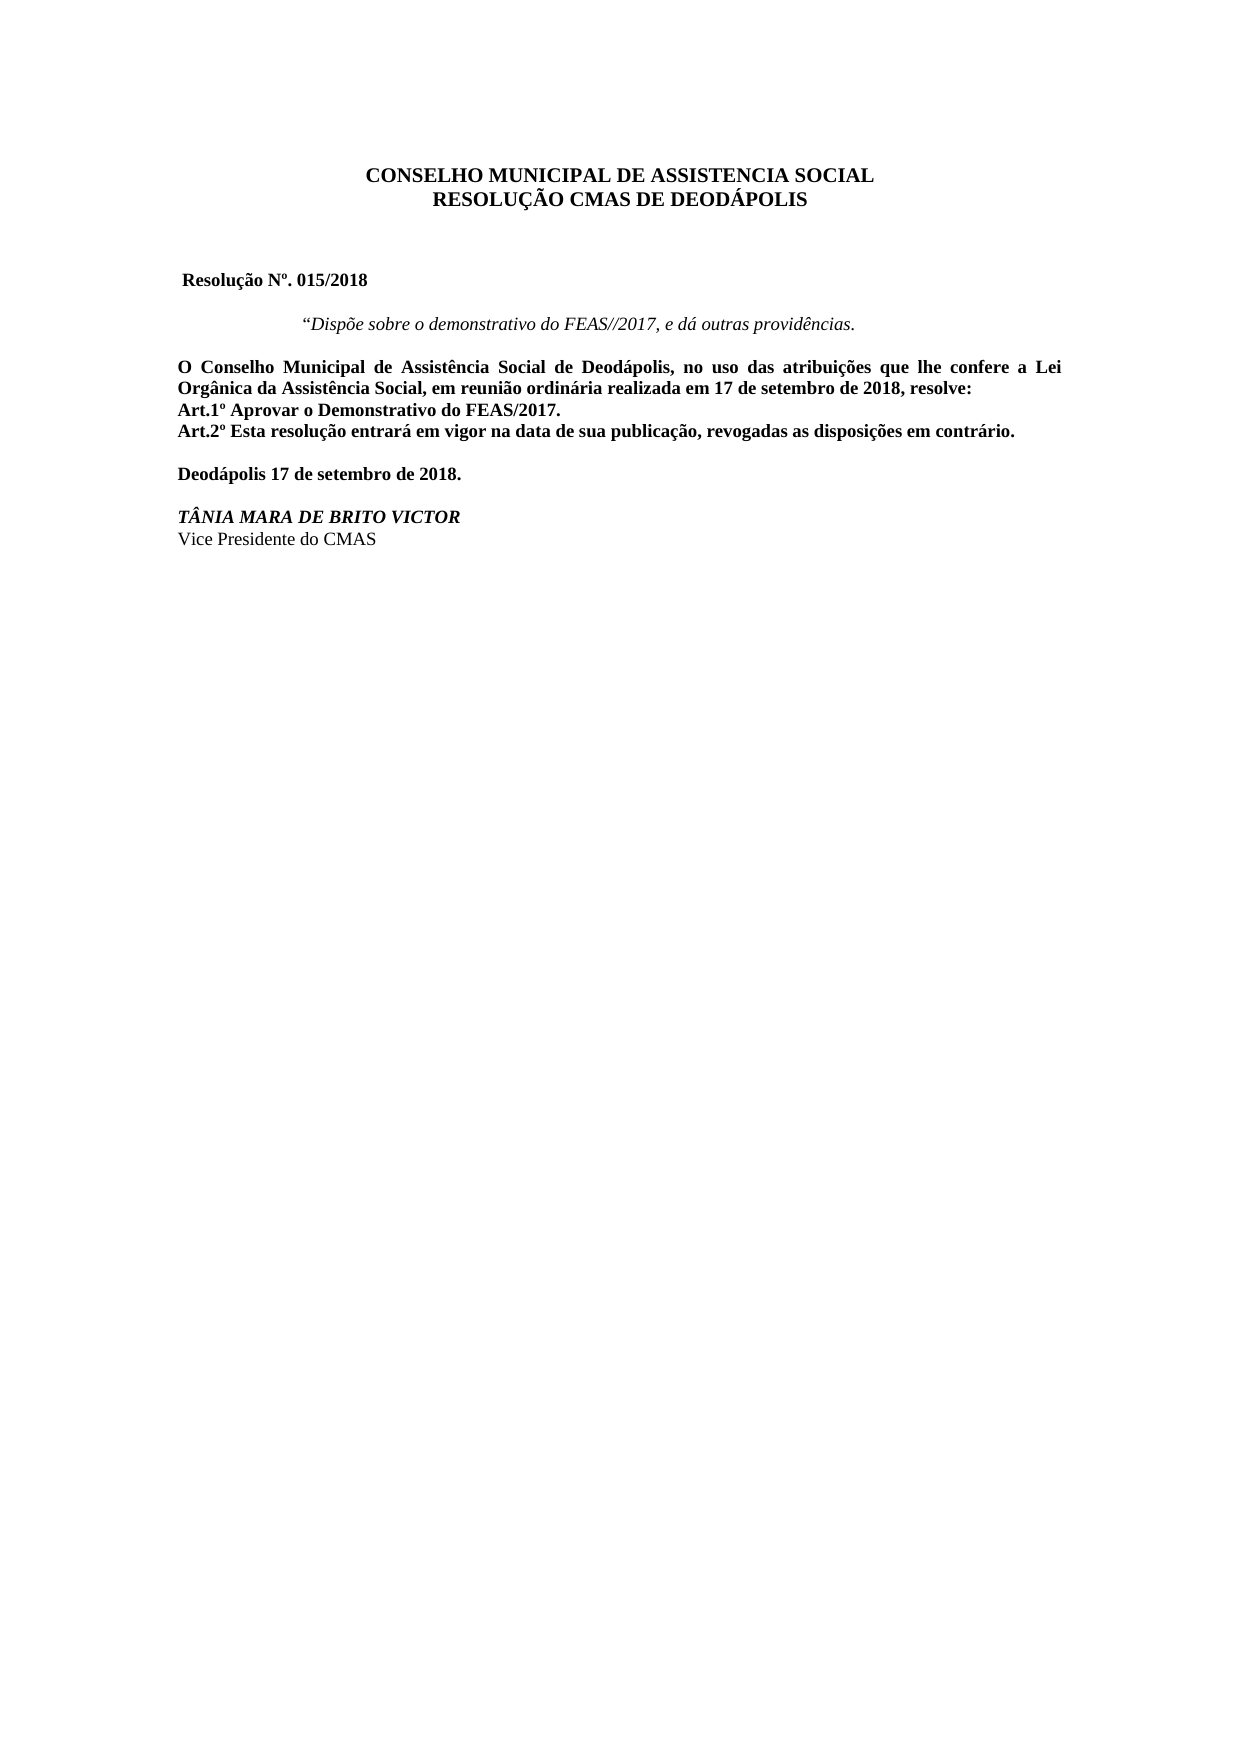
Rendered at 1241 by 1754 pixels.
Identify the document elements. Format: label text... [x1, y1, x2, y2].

text Art.1º Aprovar o Demonstrativo do FEAS/2017. [177, 399, 1063, 420]
text CONSELHO MUNICIPAL DE ASSISTENCIA SOCIAL RESOLUÇÃO CMAS DE DEODÁPOLIS [177, 163, 1063, 211]
text Vice Presidente do CMAS [177, 528, 1063, 549]
text Deodápolis 17 de setembro de 2018. [177, 463, 1063, 485]
text Art.2º Esta resolução entrará em vigor na data de sua publicação, revogadas as disposições em contrário. [177, 420, 1063, 442]
text TÂNIA MARA DE BRITO VICTOR [177, 506, 1063, 528]
text Resolução Nº. 015/2018 [177, 269, 1063, 291]
text “Dispõe sobre o demonstrativo do FEAS//2017, e dá outras providências. [302, 312, 1063, 334]
text O Conselho Municipal de Assistência Social de Deodápolis, no uso das atribuições que lhe confere a Lei Orgânica da Assistência Social, em reunião ordinária realizada em 17 de setembro de 2018, resolve: [177, 356, 1063, 399]
